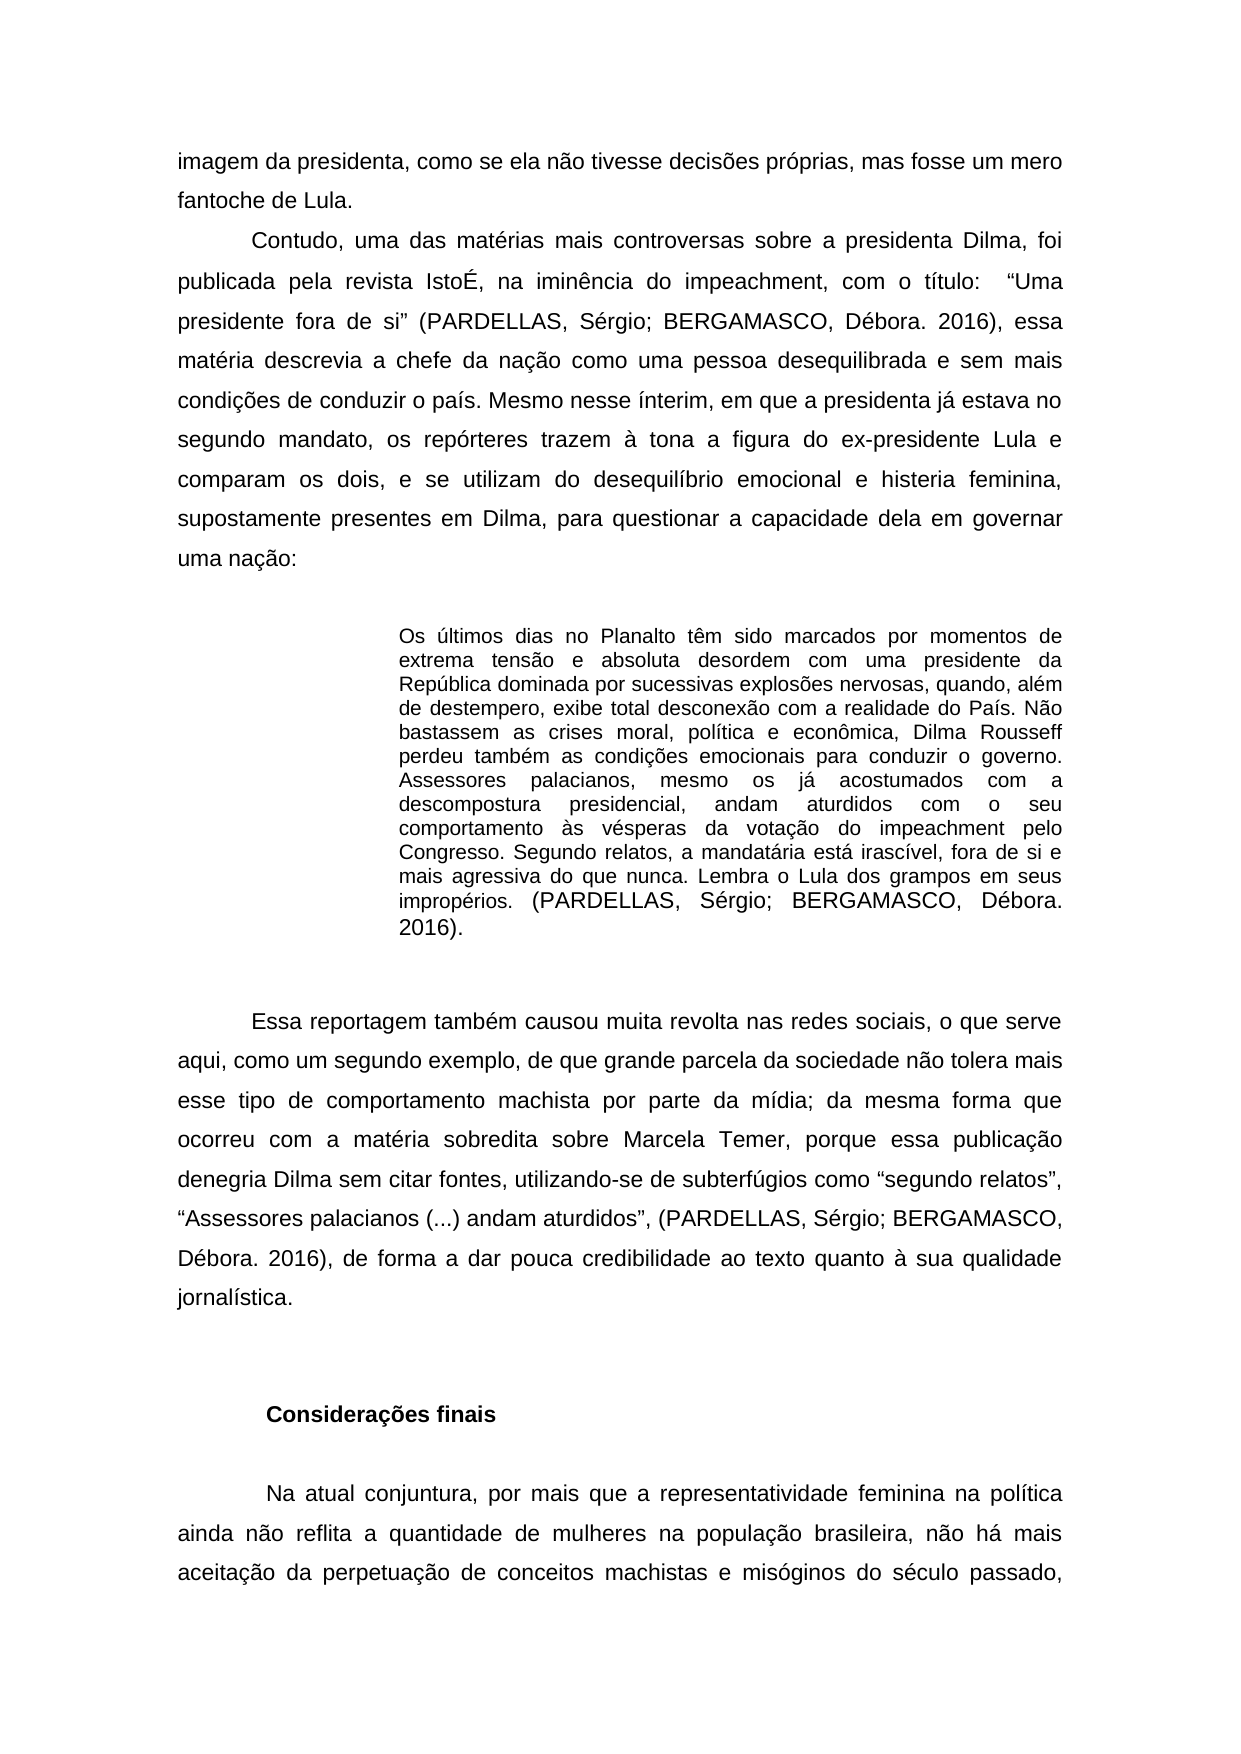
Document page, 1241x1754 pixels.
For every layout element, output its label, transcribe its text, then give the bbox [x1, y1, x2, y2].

text Os últimos dias no Planalto têm sido marcados por momentos de extrema tensão e absoluta desordem com uma presidente da República dominada por sucessivas explosões nervosas, quando, além de destempero, exibe total desconexão com a realidade do País. Não bastassem as crises moral, política e econômica, Dilma Rousseff perdeu também as condições emocionais para conduzir o governo. Assessores palacianos, mesmo os já acostumados com a descompostura presidencial, andam aturdidos com o seu comportamento às vésperas da votação do impeachment pelo Congresso. Segundo relatos, a mandatária está irascível, fora de si e mais agressiva do que nunca. Lembra o Lula dos grampos em seus impropérios. (PARDELLAS, Sérgio; BERGAMASCO, Débora. 2016). [398, 624, 1063, 940]
text Contudo, uma das matérias mais controversas sobre a presidenta Dilma, foi publicada pela revista IstoÉ, na iminência do impeachment, com o título: “Uma presidente fora de si” (PARDELLAS, Sérgio; BERGAMASCO, Débora. 2016), essa matéria descrevia a chefe da nação como uma pessoa desequilibrada e sem mais condições de conduzir o país. Mesmo nesse ínterim, em que a presidenta já estava no segundo mandato, os repórteres trazem à tona a figura do ex-presidente Lula e comparam os dois, e se utilizam do desequilíbrio emocional e histeria feminina, supostamente presentes em Dilma, para questionar a capacidade dela em governar uma nação: [177, 227, 1063, 571]
text Essa reportagem também causou muita revolta nas redes sociais, o que serve aqui, como um segundo exemplo, de que grande parcela da sociedade não tolera mais esse tipo de comportamento machista por parte da mídia; da mesma forma que ocorreu com a matéria sobredita sobre Marcela Temer, porque essa publicação denegria Dilma sem citar fontes, utilizando-se de subterfúgios como “segundo relatos”, “Assessores palacianos (...) andam aturdidos”, (PARDELLAS, Sérgio; BERGAMASCO, Débora. 2016), de forma a dar pouca credibilidade ao texto quanto à sua qualidade jornalística. [177, 1008, 1063, 1310]
text Considerações finais [177, 1401, 1063, 1428]
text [177, 148, 1063, 213]
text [177, 1480, 1063, 1586]
